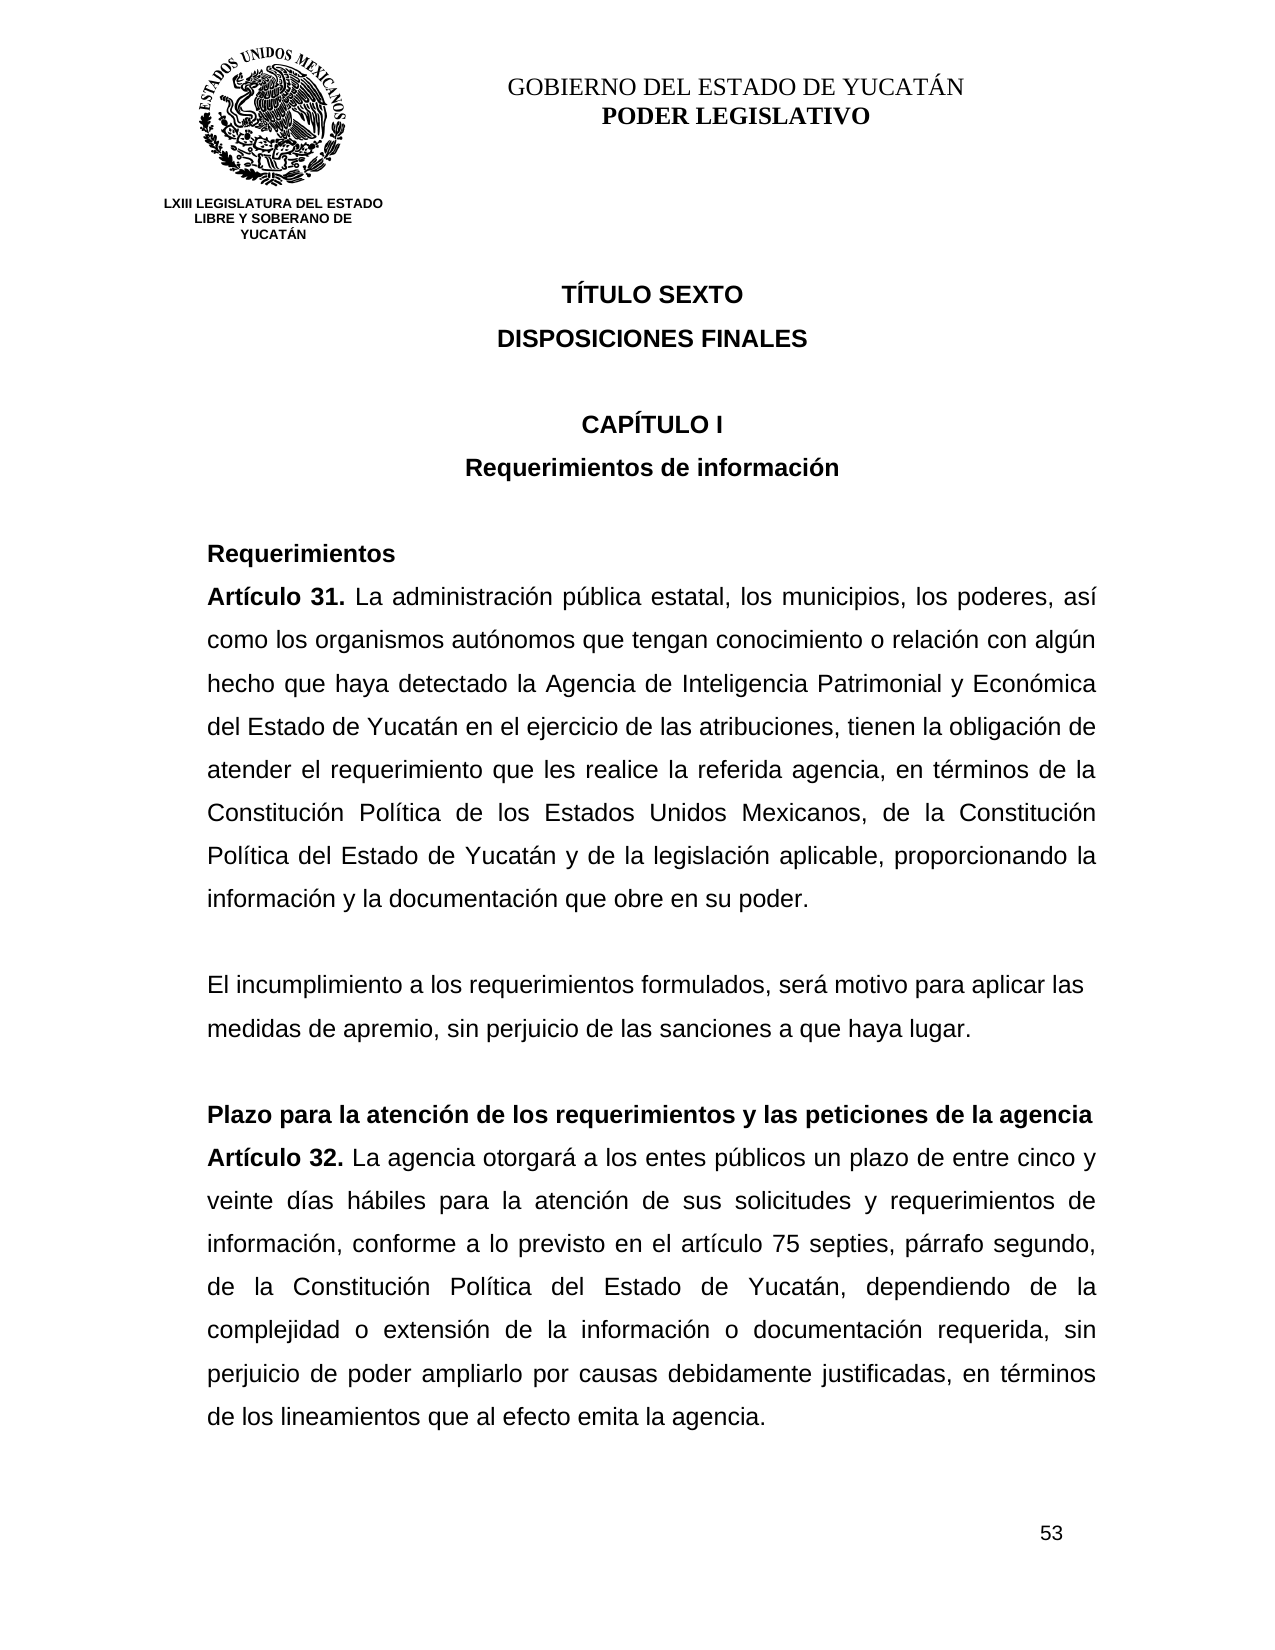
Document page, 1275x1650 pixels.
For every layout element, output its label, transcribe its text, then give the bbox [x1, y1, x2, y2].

text TÍTULO SEXTO [207, 281, 1098, 309]
text Requerimientos de información [207, 453, 1098, 482]
text Plazo para la atención de los requerimientos y las peticiones de la agencia [207, 1100, 1098, 1129]
text DISPOSICIONES FINALES [207, 324, 1098, 352]
text Requerimientos [207, 539, 1098, 568]
text CAPÍTULO I [207, 410, 1098, 439]
text El incumplimiento a los requerimientos formulados, será motivo para aplicar las medidas de apremio, sin perjuicio de las sanciones a que haya lugar. [207, 971, 1098, 1042]
text Artículo 32. La agencia otorgará a los entes públicos un plazo de entre cinco y veinte días hábiles para la atención de sus solicitudes y requerimientos de información, conforme a lo previsto en el artículo 75 septies, párrafo segundo, de la Constitución Política del Estado de Yucatán, dependiendo de la complejidad o extensión de la información o documentación requerida, sin perjuicio de poder ampliarlo por causas debidamente justificadas, en términos de los lineamientos que al efecto emita la agencia. [207, 1143, 1098, 1431]
picture [163, 13, 381, 220]
text Artículo 31. La administración pública estatal, los municipios, los poderes, así como los organismos autónomos que tengan conocimiento o relación con algún hecho que haya detectado la Agencia de Inteligencia Patrimonial y Económica del Estado de Yucatán en el ejercicio de las atribuciones, tienen la obligación de atender el requerimiento que les realice la referida agencia, en términos de la Constitución Política de los Estados Unidos Mexicanos, de la Constitución Política del Estado de Yucatán y de la legislación aplicable, proporcionando la información y la documentación que obre en su poder. [207, 582, 1098, 913]
